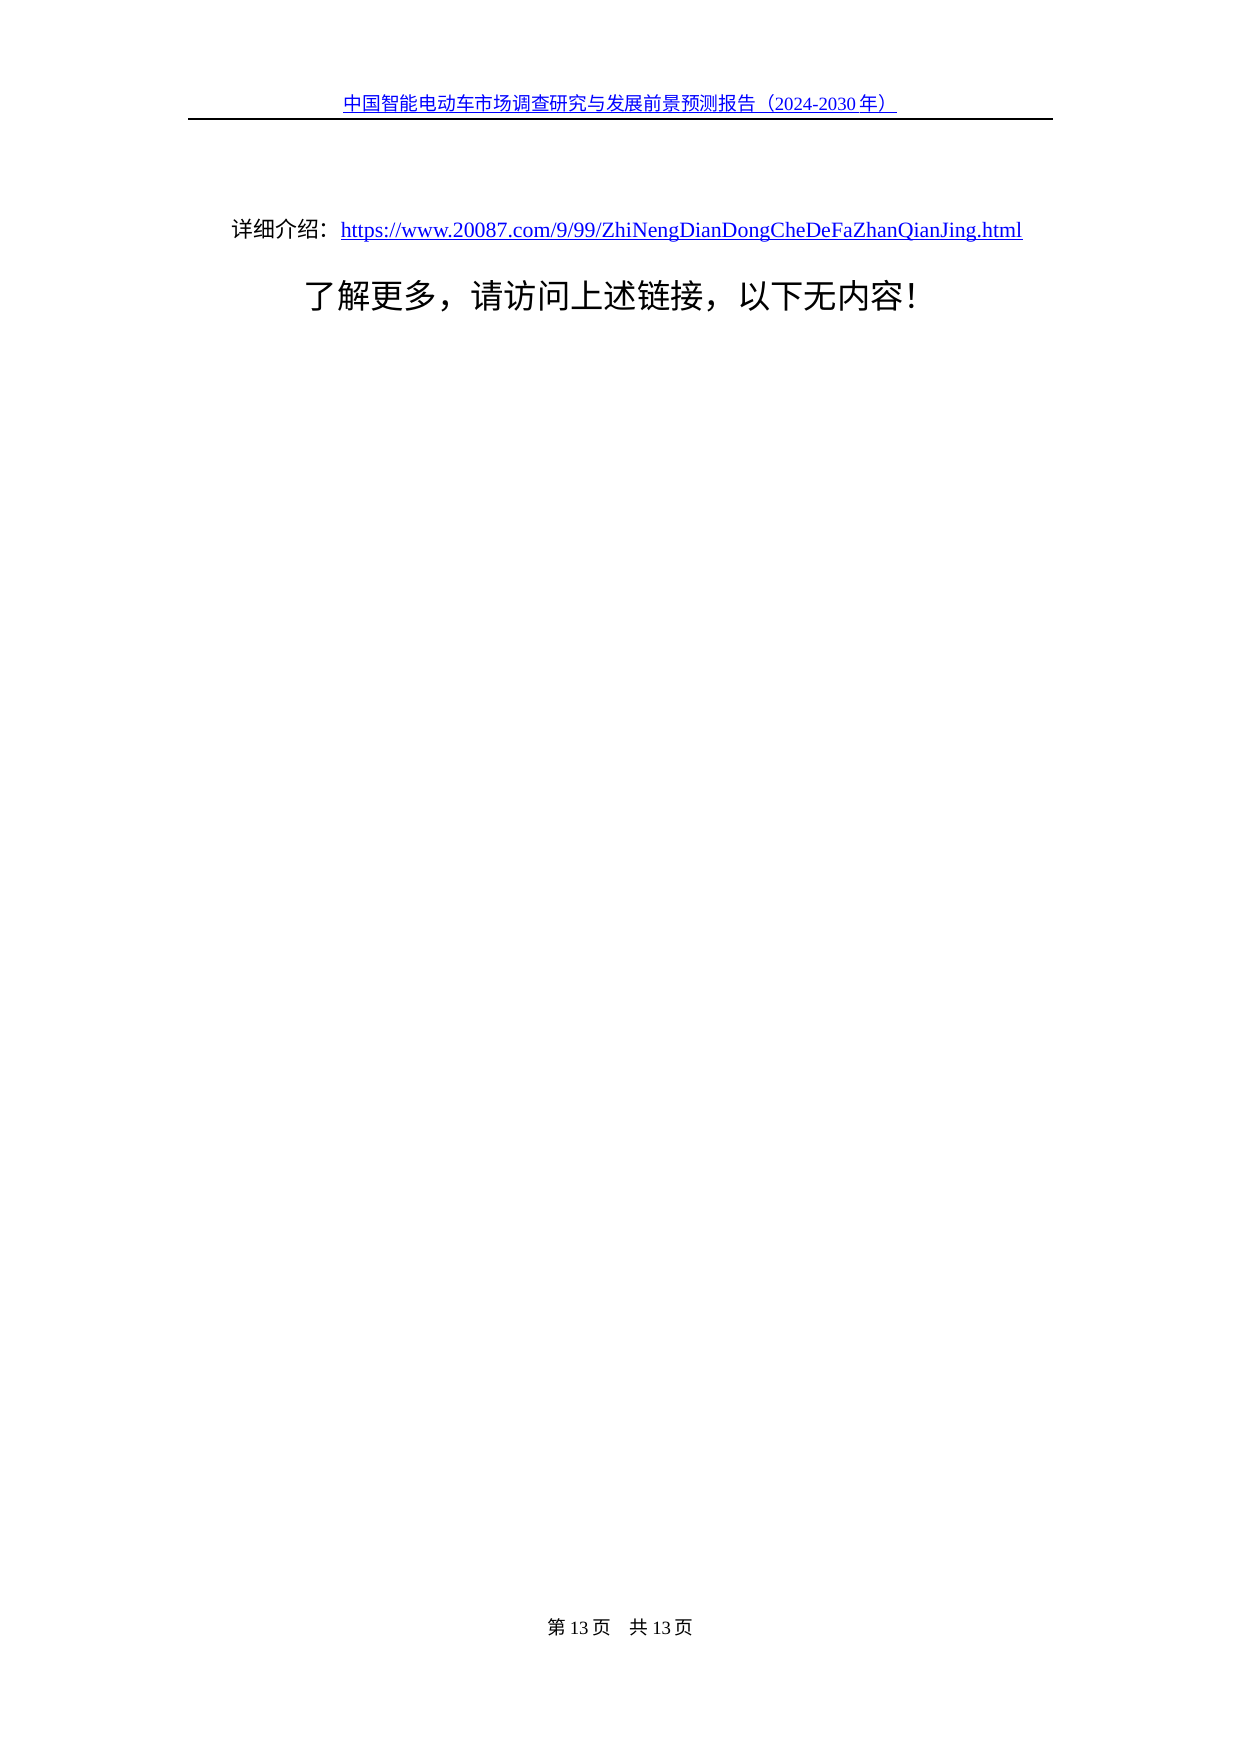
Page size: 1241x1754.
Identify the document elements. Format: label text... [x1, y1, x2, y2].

title 了解更多，请访问上述链接，以下无内容！ [187, 262, 1053, 327]
text 详细介绍：https://www.20087.com/9/99/ZhiNengDianDongCheDeFaZhanQianJing.html [187, 212, 1053, 244]
